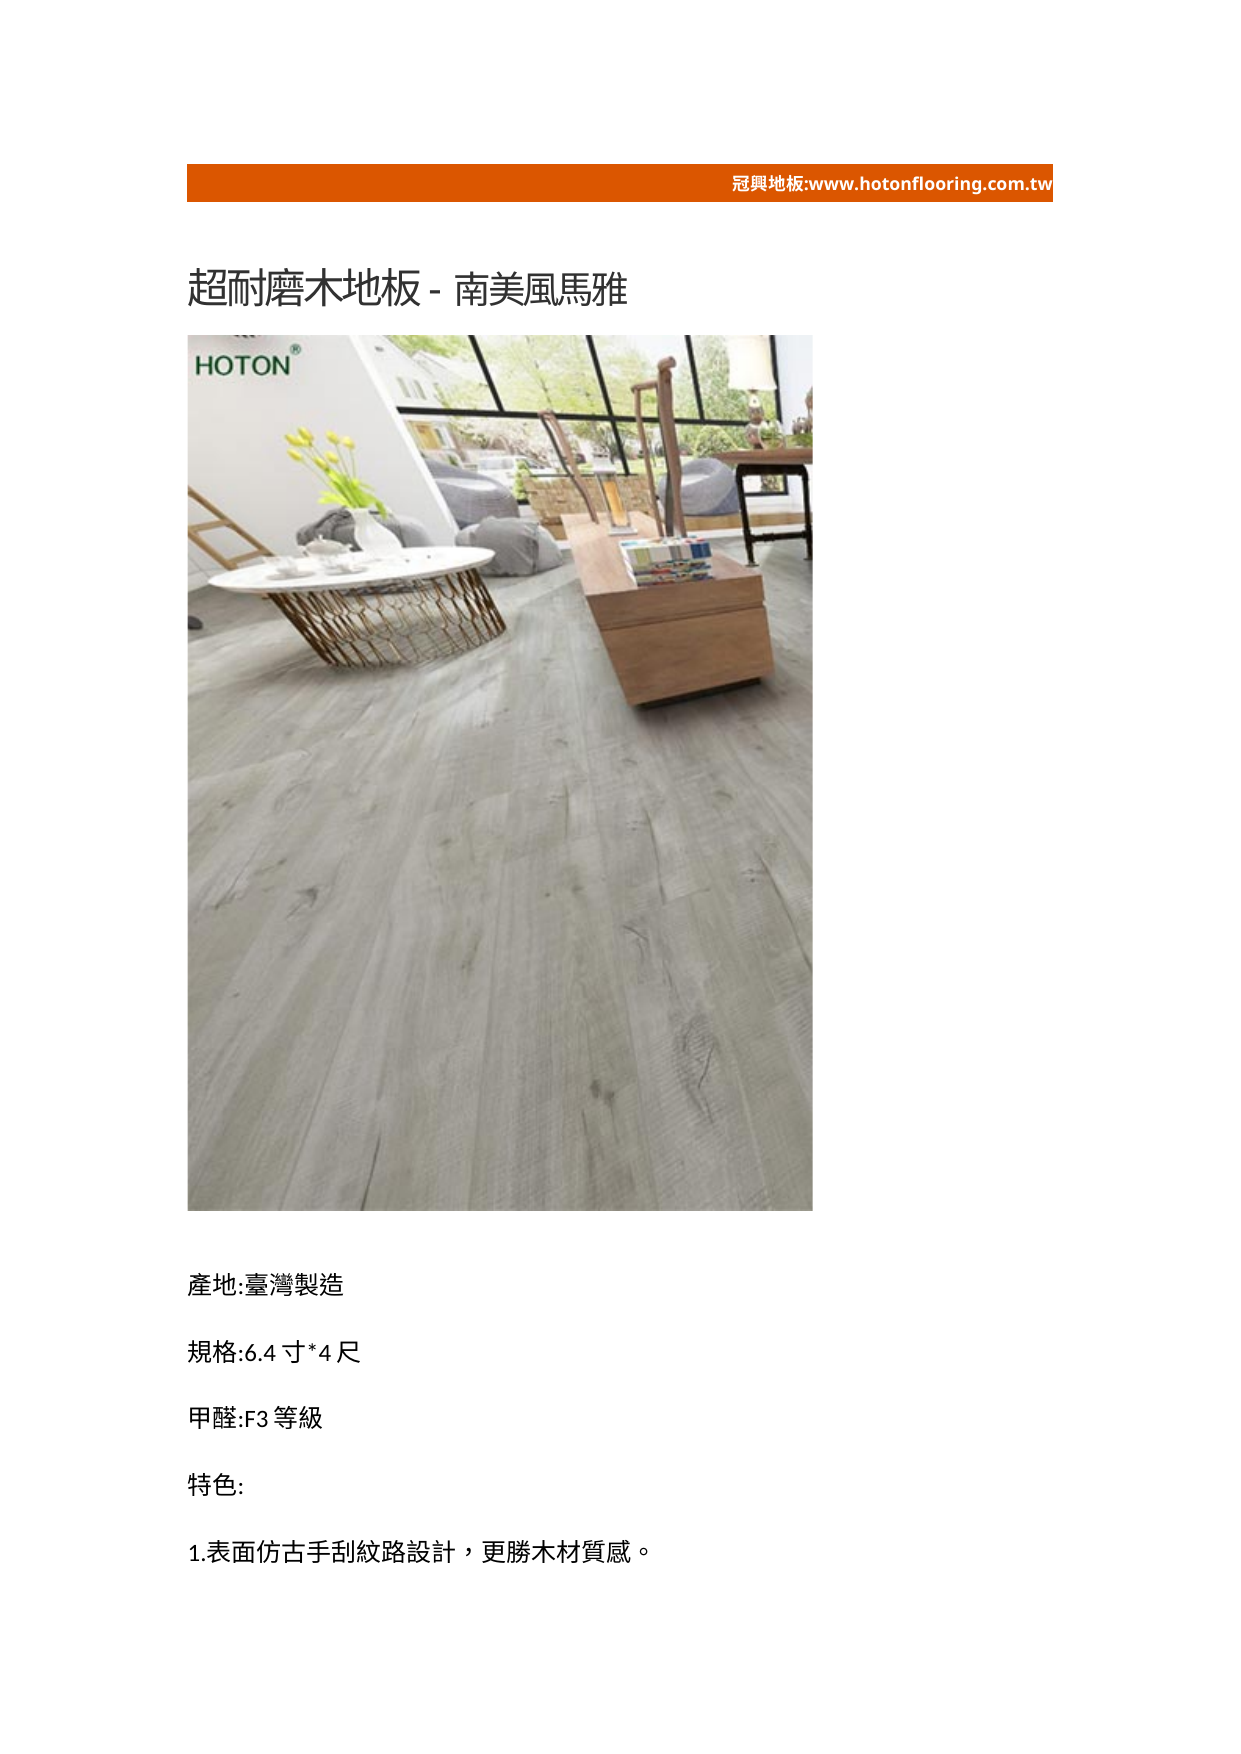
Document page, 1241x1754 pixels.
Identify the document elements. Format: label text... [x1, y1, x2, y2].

subtitle 規格:6.4寸*4尺 [187, 1331, 1053, 1369]
subtitle 1.表面仿古手刮紋路設計，更勝木材質感。 [187, 1531, 1053, 1569]
subtitle 甲醛:F3等級 [187, 1398, 1053, 1436]
text 冠興地板:www.hotonflooring.com.tw [187, 164, 1053, 202]
picture [187, 335, 813, 1211]
subtitle 產地:臺灣製造 [187, 1265, 1053, 1302]
subtitle 超耐磨木地板 - 南美風馬雅 [187, 248, 1053, 323]
subtitle 特色: [187, 1465, 1053, 1502]
